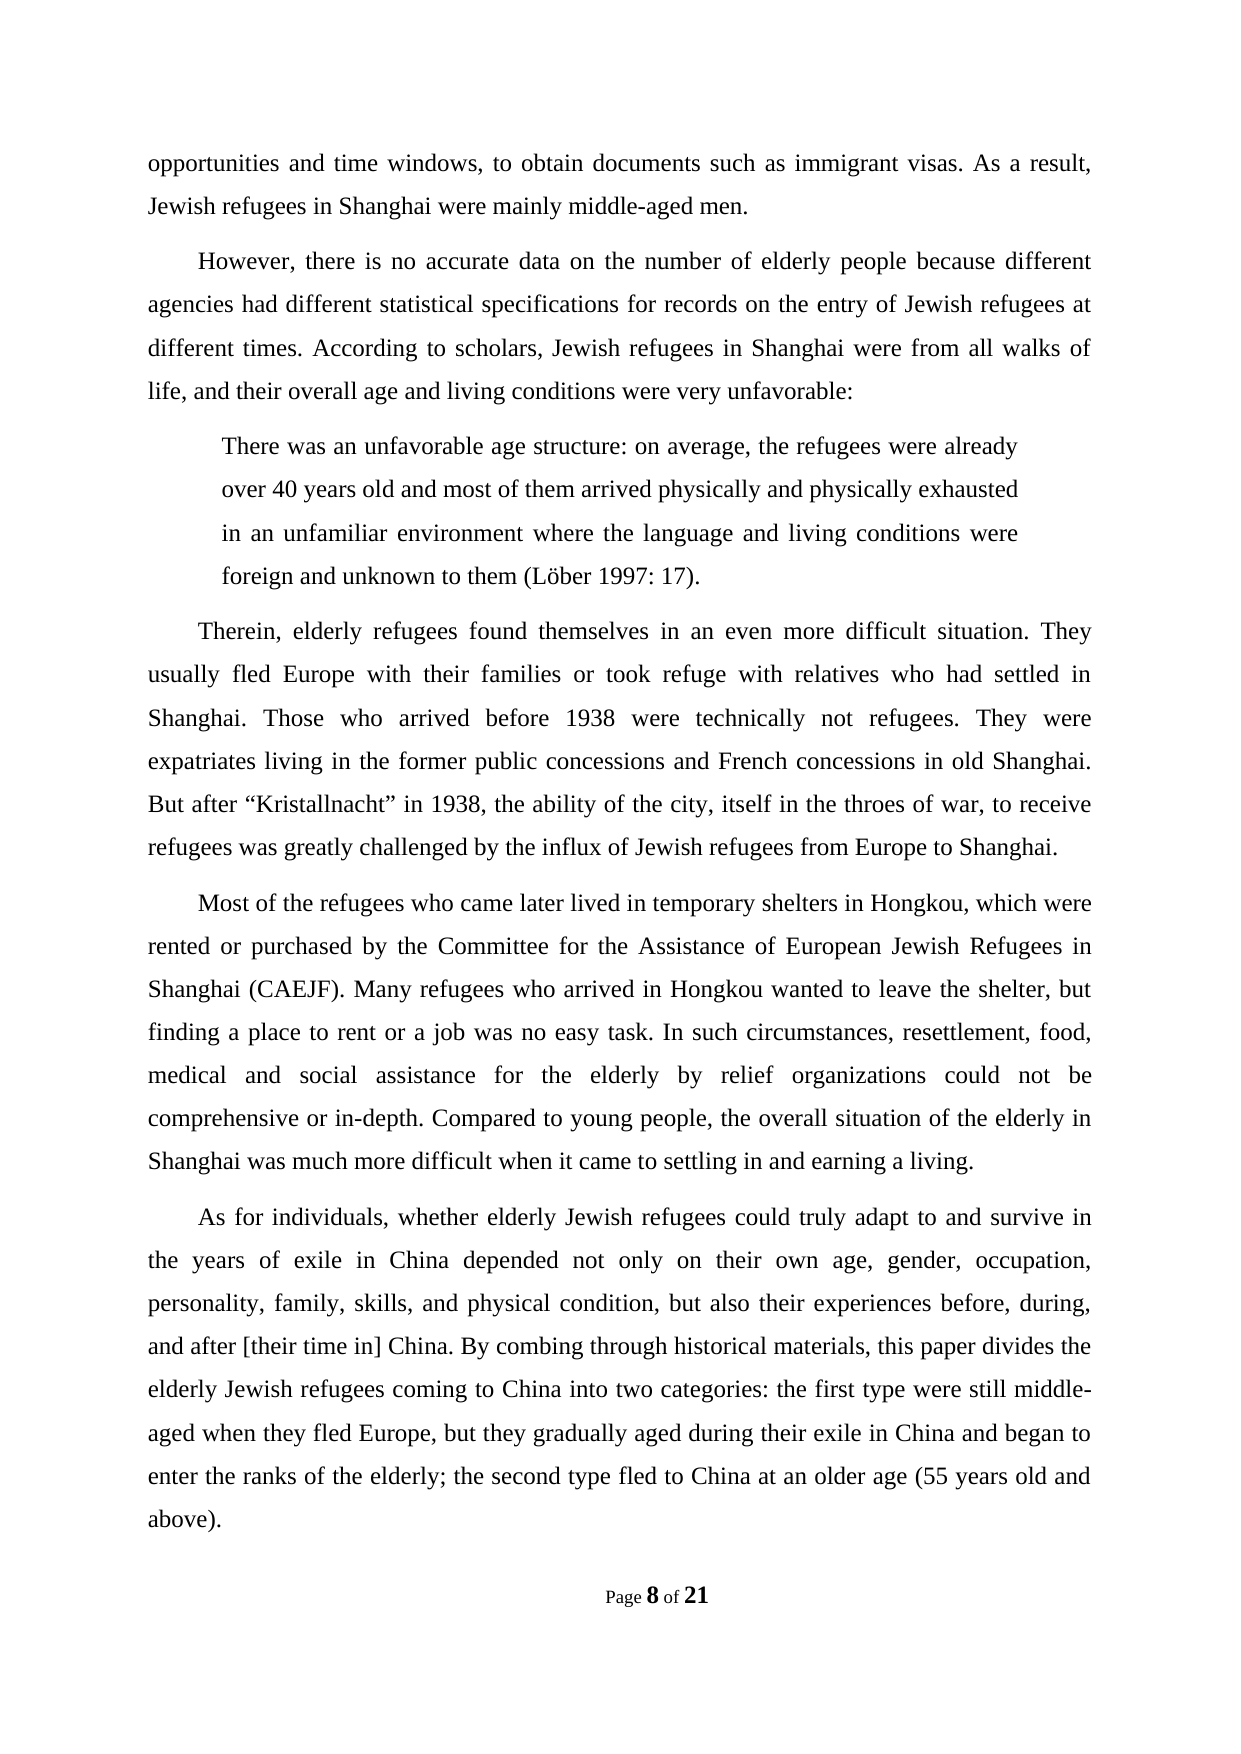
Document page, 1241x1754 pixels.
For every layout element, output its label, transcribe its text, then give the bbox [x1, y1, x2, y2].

text There was an unfavorable age structure: on average, the refugees were already over 40 years old and most of them arrived physically and physically exhausted in an unfamiliar environment where the language and living conditions were foreign and unknown to them (Löber 1997: 17). [221, 431, 1019, 589]
text Most of the refugees who came later lived in temporary shelters in Hongkou, which were rented or purchased by the Committee for the Assistance of European Jewish Refugees in Shanghai (CAEJF). Many refugees who arrived in Hongkou wanted to leave the shelter, but finding a place to rent or a job was no easy task. In such circumstances, resettlement, food, medical and social assistance for the elderly by relief organizations could not be comprehensive or in-depth. Compared to young people, the overall situation of the elderly in Shanghai was much more difficult when it came to settling in and earning a living. [148, 888, 1093, 1175]
text As for individuals, whether elderly Jewish refugees could truly adapt to and survive in the years of exile in China depended not only on their own age, gender, occupation, personality, family, skills, and physical condition, but also their experiences before, during, and after [their time in] China. By combing through historical materials, this paper divides the elderly Jewish refugees coming to China into two categories: the first type were still middle-aged when they fled Europe, but they gradually aged during their exile in China and began to enter the ranks of the elderly; the second type fled to China at an older age (55 years old and above). [148, 1202, 1093, 1533]
text However, there is no accurate data on the number of elderly people because different agencies had different statistical specifications for records on the entry of Jewish refugees at different times. According to scholars, Jewish refugees in Shanghai were from all walks of life, and their overall age and living conditions were very unfavorable: [148, 246, 1093, 404]
text Therein, elderly refugees found themselves in an even more difficult situation. They usually fled Europe with their families or took refuge with relatives who had settled in Shanghai. Those who arrived before 1938 were technically not refugees. They were expatriates living in the former public concessions and French concessions in old Shanghai. But after “Kristallnacht” in 1938, the ability of the city, itself in the throes of war, to receive refugees was greatly challenged by the influx of Jewish refugees from Europe to Shanghai. [148, 616, 1093, 861]
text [148, 148, 1093, 219]
